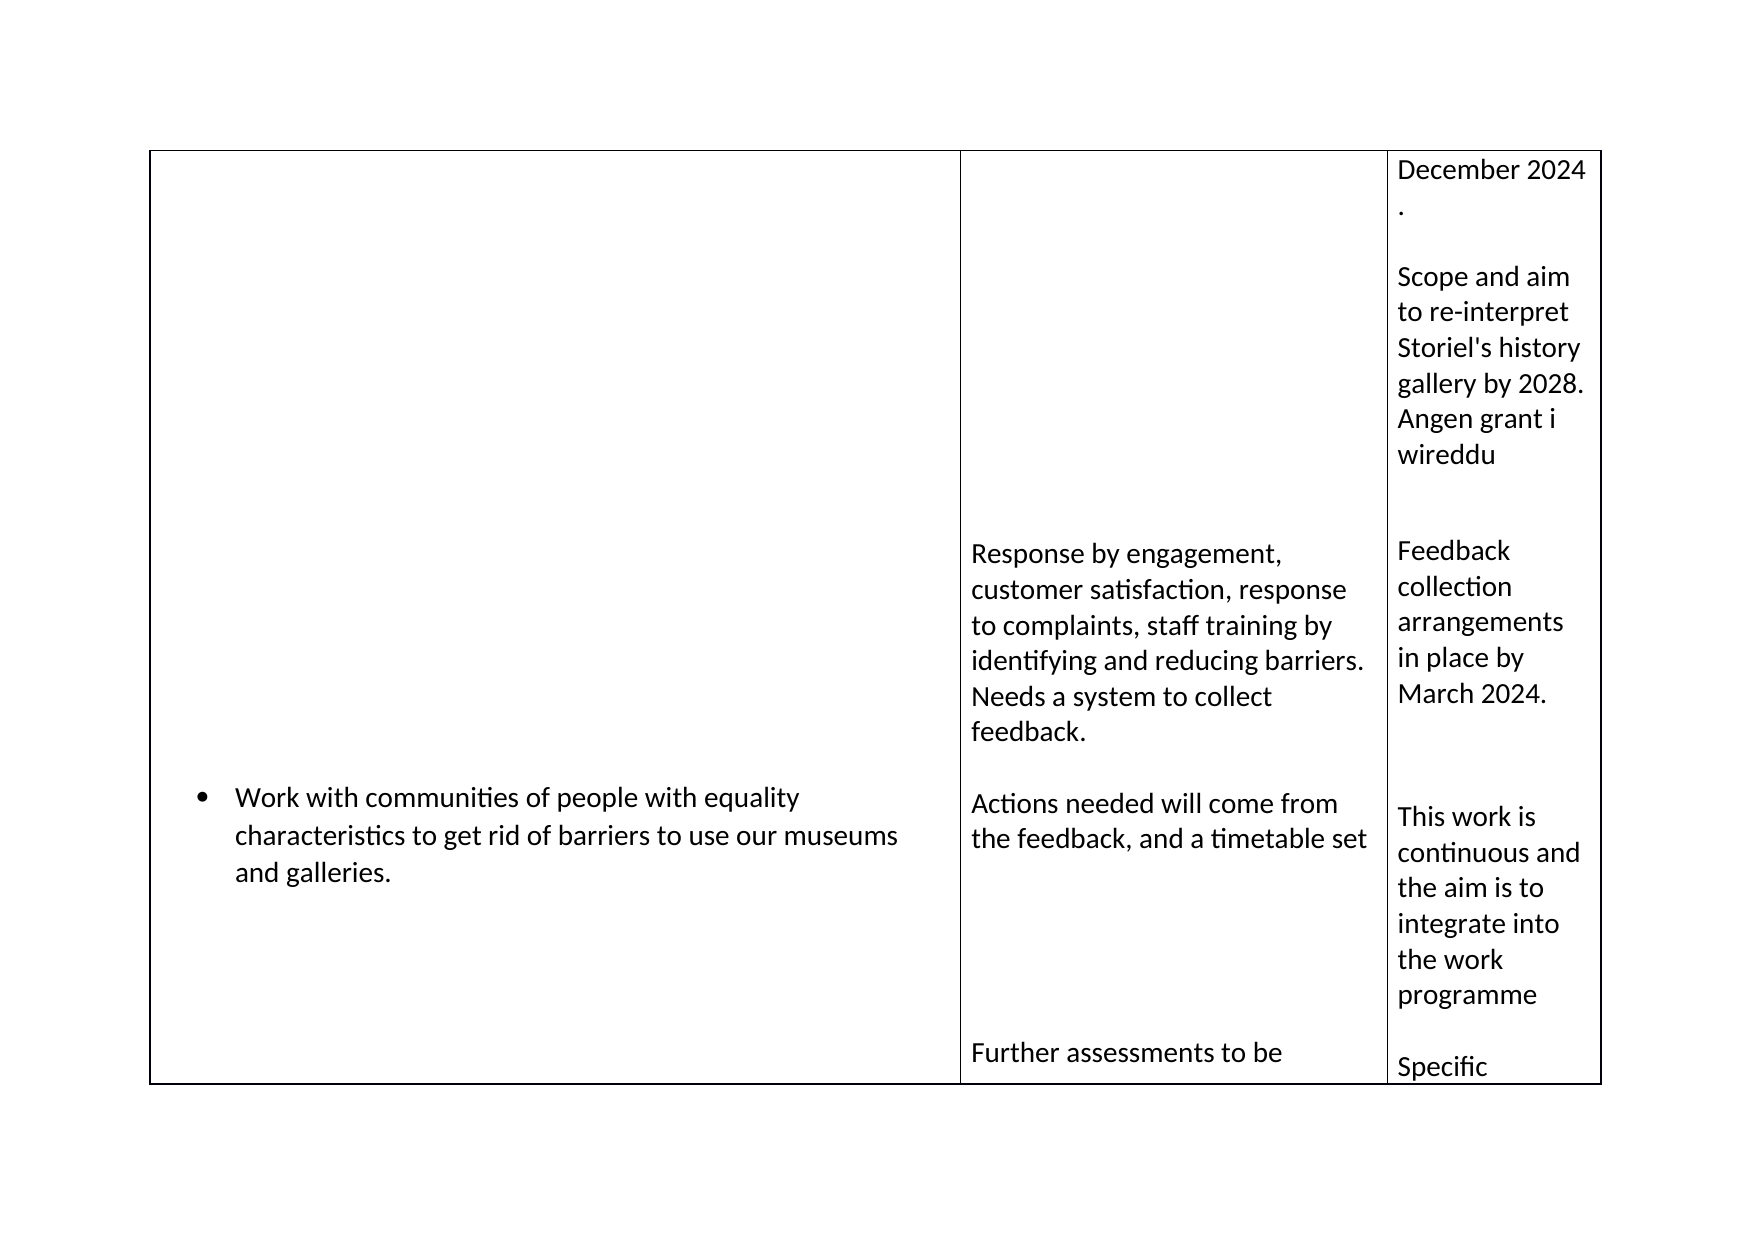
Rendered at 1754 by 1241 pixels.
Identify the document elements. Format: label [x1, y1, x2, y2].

table_cell [151, 151, 960, 1083]
table_cell [1388, 151, 1600, 1083]
table_cell [961, 151, 1387, 1083]
